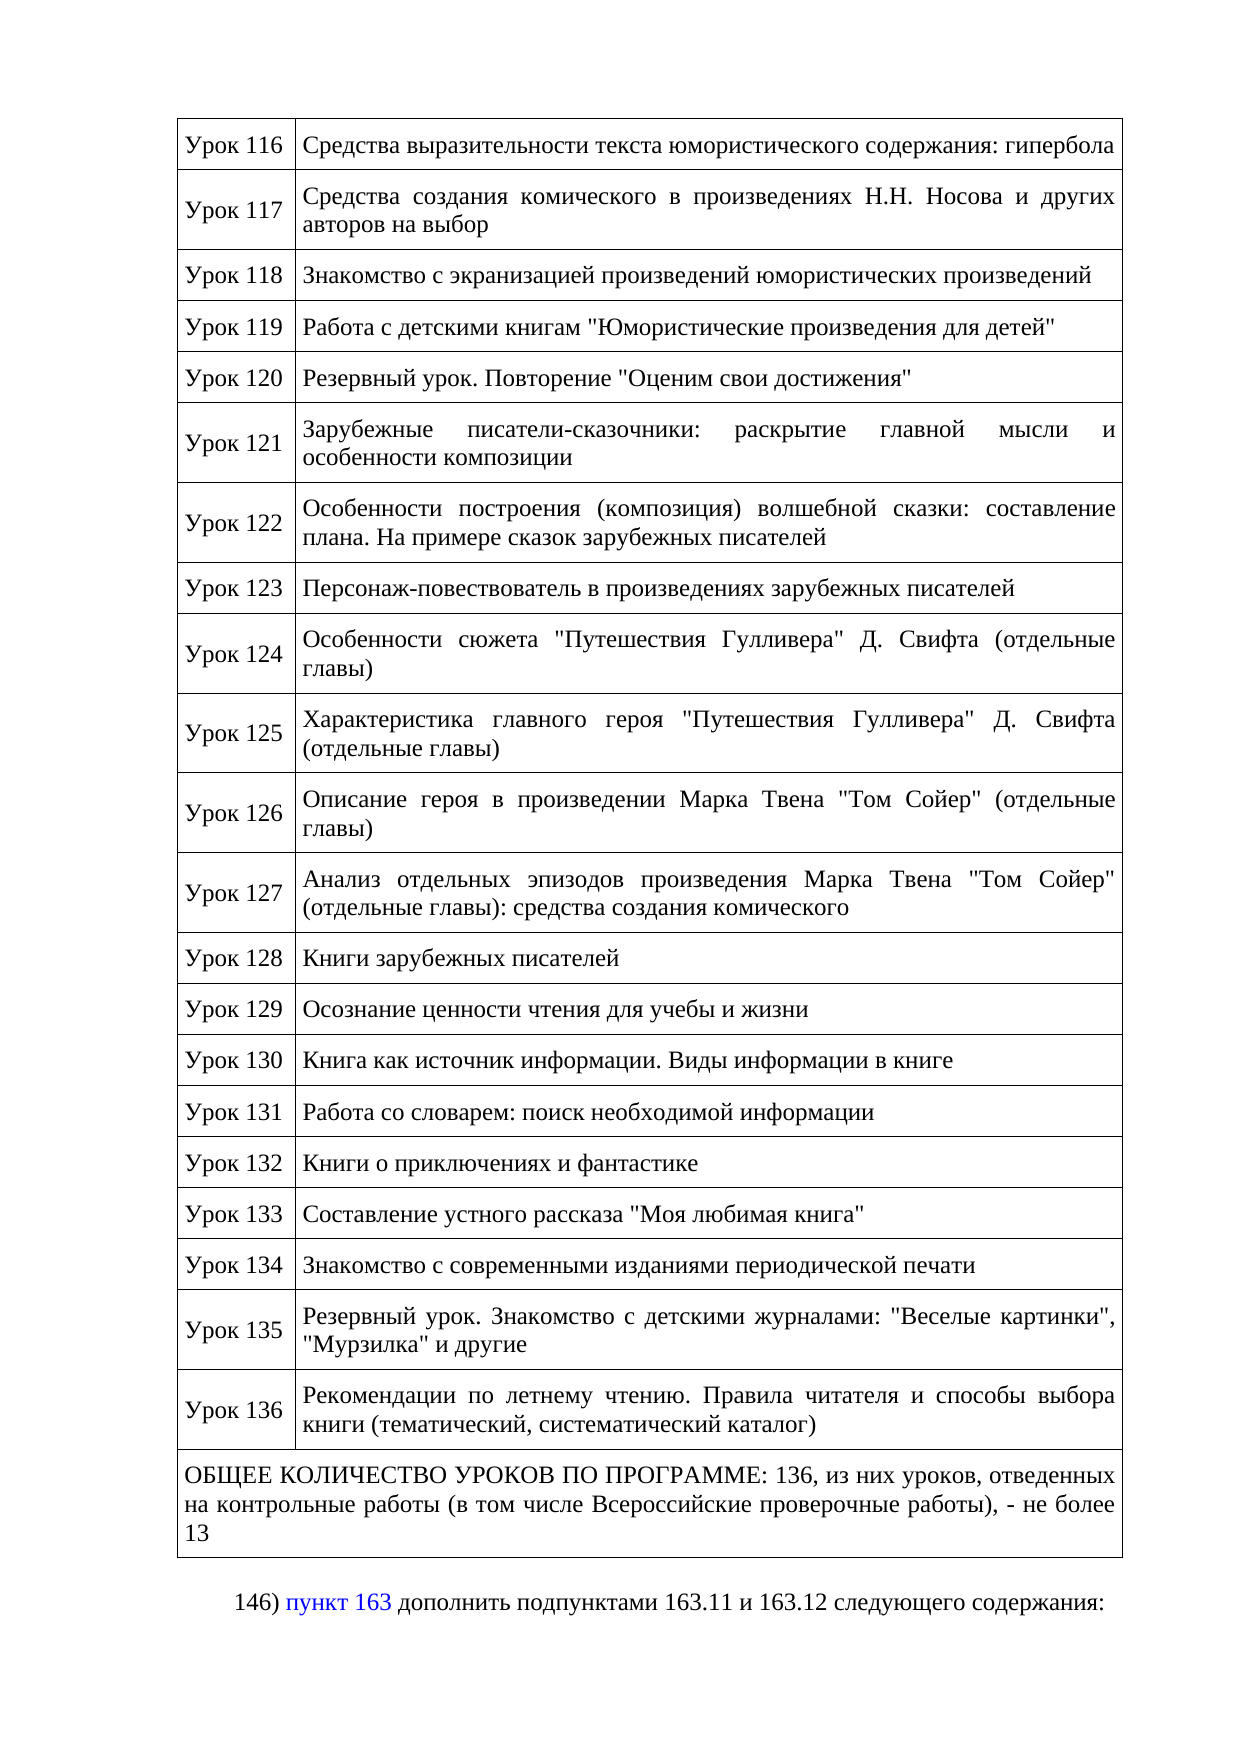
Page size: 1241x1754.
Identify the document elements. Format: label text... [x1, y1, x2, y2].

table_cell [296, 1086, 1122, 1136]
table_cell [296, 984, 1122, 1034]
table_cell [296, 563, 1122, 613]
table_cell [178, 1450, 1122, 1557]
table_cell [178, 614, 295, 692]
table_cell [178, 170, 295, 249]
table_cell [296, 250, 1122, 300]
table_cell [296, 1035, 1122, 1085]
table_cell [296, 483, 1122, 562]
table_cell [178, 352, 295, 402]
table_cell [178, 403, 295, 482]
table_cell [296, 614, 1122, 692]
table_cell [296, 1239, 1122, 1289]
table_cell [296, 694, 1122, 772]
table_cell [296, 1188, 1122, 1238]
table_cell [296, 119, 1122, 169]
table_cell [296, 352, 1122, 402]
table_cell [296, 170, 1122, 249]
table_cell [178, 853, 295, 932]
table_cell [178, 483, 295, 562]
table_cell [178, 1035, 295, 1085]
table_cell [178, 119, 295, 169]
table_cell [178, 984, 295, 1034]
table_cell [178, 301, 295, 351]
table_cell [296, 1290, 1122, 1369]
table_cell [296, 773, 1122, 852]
text 146) пункт 163 дополнить подпунктами 163.11 и 163.12 следующего содержания: [177, 1587, 1152, 1616]
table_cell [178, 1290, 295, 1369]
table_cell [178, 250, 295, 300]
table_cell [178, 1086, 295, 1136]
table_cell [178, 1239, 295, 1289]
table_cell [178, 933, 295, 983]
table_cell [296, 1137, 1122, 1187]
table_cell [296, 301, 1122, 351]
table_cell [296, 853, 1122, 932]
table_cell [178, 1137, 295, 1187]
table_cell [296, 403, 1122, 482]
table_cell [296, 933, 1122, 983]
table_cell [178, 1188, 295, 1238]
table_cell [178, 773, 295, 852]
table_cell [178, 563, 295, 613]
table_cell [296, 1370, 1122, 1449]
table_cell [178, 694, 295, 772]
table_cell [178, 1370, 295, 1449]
